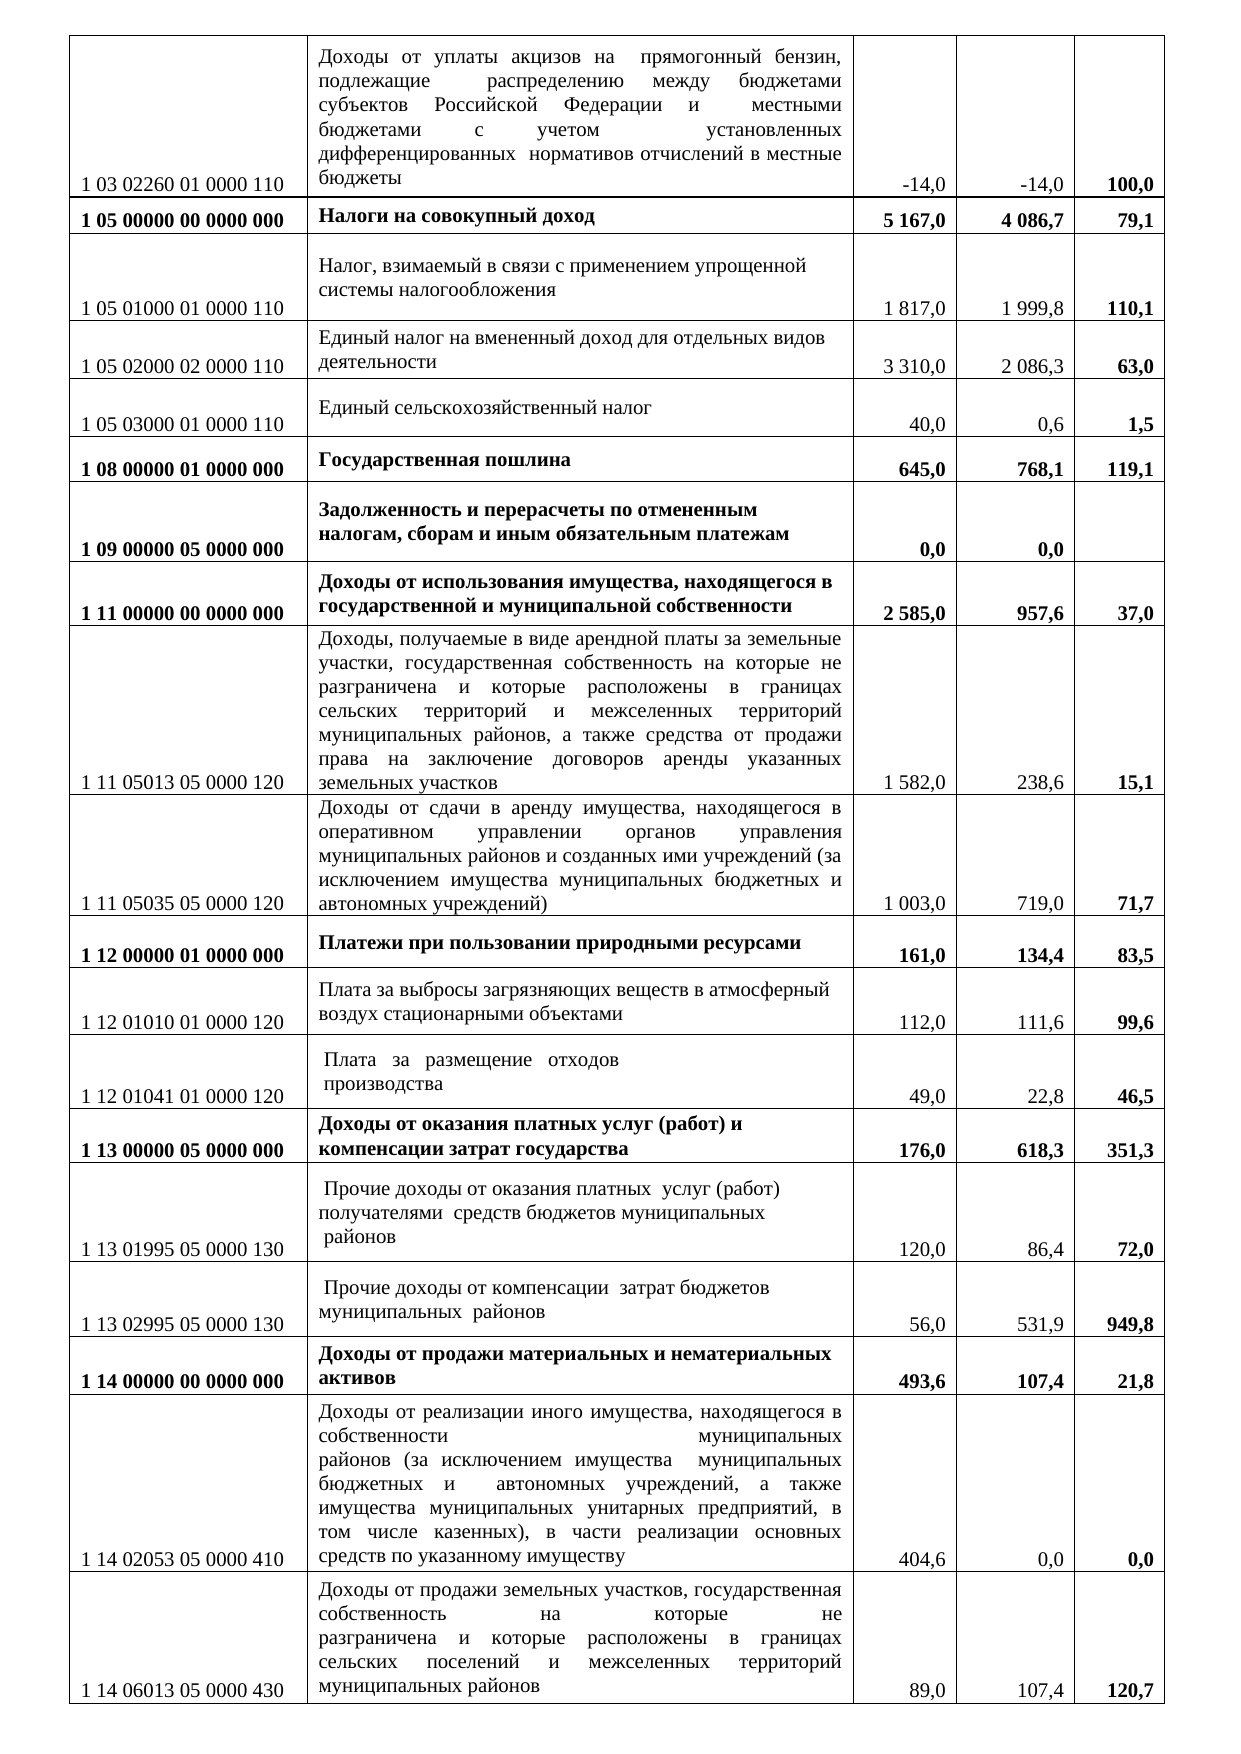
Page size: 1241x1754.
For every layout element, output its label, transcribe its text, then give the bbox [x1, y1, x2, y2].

table_cell 2 585,0 [854, 562, 956, 624]
table_cell 3 310,0 [854, 321, 956, 378]
table_cell 134,4 [957, 916, 1074, 967]
table_cell 15,1 [1075, 626, 1164, 794]
table_cell 1 14 06013 05 0000 430 [70, 1572, 307, 1702]
table_cell Единый налог на вмененный доход для отдельных видов деятельности [308, 321, 853, 378]
table_cell Единый сельскохозяйственный налог [308, 379, 853, 436]
table_cell 1 11 05035 05 0000 120 [70, 795, 307, 915]
table_cell Задолженность и перерасчеты по отмененным налогам, сборам и иным обязательным платежам [308, 482, 853, 561]
table_cell 49,0 [854, 1035, 956, 1108]
table_cell 351,3 [1075, 1109, 1164, 1162]
table_cell 238,6 [957, 626, 1074, 794]
table_cell 404,6 [854, 1395, 956, 1571]
table_cell Доходы от продажи земельных участков, государственная собственность на которые не разграничена и которые расположены в границах сельских поселений и межселенных территорий муниципальных районов [308, 1572, 853, 1702]
table_cell 89,0 [854, 1572, 956, 1702]
table_cell 71,7 [1075, 795, 1164, 915]
table_cell 110,1 [1075, 234, 1164, 320]
table_cell Налоги на совокупный доход [308, 198, 853, 232]
table_cell 100,0 [1075, 36, 1164, 196]
table_cell Плата за выбросы загрязняющих веществ в атмосферный воздух стационарными объектами [308, 968, 853, 1034]
table_cell 1 08 00000 01 0000 000 [70, 437, 307, 481]
table_cell -14,0 [957, 36, 1074, 196]
table_cell 493,6 [854, 1337, 956, 1393]
table_cell 1 11 05013 05 0000 120 [70, 626, 307, 794]
table_cell 1 09 00000 05 0000 000 [70, 482, 307, 561]
table_cell 0,0 [854, 482, 956, 561]
table_cell 112,0 [854, 968, 956, 1034]
table_cell 1 582,0 [854, 626, 956, 794]
table_cell 1 13 02995 05 0000 130 [70, 1262, 307, 1336]
table_cell 161,0 [854, 916, 956, 967]
table_cell 1 11 00000 00 0000 000 [70, 562, 307, 624]
table_cell Платежи при пользовании природными ресурсами [308, 916, 853, 967]
table_cell 5 167,0 [854, 198, 956, 232]
table_cell 176,0 [854, 1109, 956, 1162]
table_cell 1 999,8 [957, 234, 1074, 320]
table_cell 72,0 [1075, 1163, 1164, 1261]
table_cell 719,0 [957, 795, 1074, 915]
table_cell 83,5 [1075, 916, 1164, 967]
table_cell 645,0 [854, 437, 956, 481]
table_cell 22,8 [957, 1035, 1074, 1108]
table_cell 768,1 [957, 437, 1074, 481]
table_cell 111,6 [957, 968, 1074, 1034]
table_cell 1 13 01995 05 0000 130 [70, 1163, 307, 1261]
table_cell 1 13 00000 05 0000 000 [70, 1109, 307, 1162]
table_cell 37,0 [1075, 562, 1164, 624]
table_cell Доходы от использования имущества, находящегося в государственной и муниципальной собственности [308, 562, 853, 624]
table_cell 1 03 02260 01 0000 110 [70, 36, 307, 196]
table_cell 2 086,3 [957, 321, 1074, 378]
table_cell Доходы от сдачи в аренду имущества, находящегося в оперативном управлении органов управления муниципальных районов и созданных ими учреждений (за исключением имущества муниципальных бюджетных и автономных учреждений) [308, 795, 853, 915]
table_cell 86,4 [957, 1163, 1074, 1261]
table_cell 0,0 [1075, 1395, 1164, 1571]
table_cell 1 05 00000 00 0000 000 [70, 198, 307, 232]
table_cell 618,3 [957, 1109, 1074, 1162]
table_cell 1 14 00000 00 0000 000 [70, 1337, 307, 1393]
table_cell 1 12 00000 01 0000 000 [70, 916, 307, 967]
table_cell Доходы от продажи материальных и нематериальных активов [308, 1337, 853, 1393]
table_cell 1 14 02053 05 0000 410 [70, 1395, 307, 1571]
table_cell 1 12 01041 01 0000 120 [70, 1035, 307, 1108]
table_cell 107,4 [957, 1572, 1074, 1702]
table_cell 1 817,0 [854, 234, 956, 320]
table_cell Государственная пошлина [308, 437, 853, 481]
table_cell 119,1 [1075, 437, 1164, 481]
table_cell 531,9 [957, 1262, 1074, 1336]
table_cell 0,6 [957, 379, 1074, 436]
table_cell 0,0 [957, 1395, 1074, 1571]
table_cell 1,5 [1075, 379, 1164, 436]
table_cell 79,1 [1075, 198, 1164, 232]
table_cell 120,0 [854, 1163, 956, 1261]
table_cell -14,0 [854, 36, 956, 196]
table_cell 40,0 [854, 379, 956, 436]
table_cell Доходы от реализации иного имущества, находящегося в собственности муниципальных районов (за исключением имущества муниципальных бюджетных и автономных учреждений, а также имущества муниципальных унитарных предприятий, в том числе казенных), в части реализации основных средств по указанному имуществу [308, 1395, 853, 1571]
table_cell 120,7 [1075, 1572, 1164, 1702]
table_cell Прочие доходы от компенсации затрат бюджетов муниципальных районов [308, 1262, 853, 1336]
table_cell Доходы от оказания платных услуг (работ) и компенсации затрат государства [308, 1109, 853, 1162]
table_cell 1 12 01010 01 0000 120 [70, 968, 307, 1034]
table_cell 949,8 [1075, 1262, 1164, 1336]
table_cell 1 05 01000 01 0000 110 [70, 234, 307, 320]
table_cell 56,0 [854, 1262, 956, 1336]
table_cell Доходы от уплаты акцизов на прямогонный бензин, подлежащие распределению между бюджетами субъектов Российской Федерации и местными бюджетами с учетом установленных дифференцированных нормативов отчислений в местные бюджеты [308, 36, 853, 196]
table_cell Доходы, получаемые в виде арендной платы за земельные участки, государственная собственность на которые не разграничена и которые расположены в границах сельских территорий и межселенных территорий муниципальных районов, а также средства от продажи права на заключение договоров аренды указанных земельных участков [308, 626, 853, 794]
table_cell 1 05 02000 02 0000 110 [70, 321, 307, 378]
table_cell 46,5 [1075, 1035, 1164, 1108]
table_cell Налог, взимаемый в связи с применением упрощенной системы налогообложения [308, 234, 853, 320]
table_cell 107,4 [957, 1337, 1074, 1393]
table_cell 63,0 [1075, 321, 1164, 378]
table_cell Плата за размещение отходов производства [308, 1035, 853, 1108]
table_cell Прочие доходы от оказания платных услуг (работ) получателями средств бюджетов муниципальных районов [308, 1163, 853, 1261]
table_cell 0,0 [957, 482, 1074, 561]
table_cell [1075, 482, 1164, 561]
table_cell 21,8 [1075, 1337, 1164, 1393]
table_cell 99,6 [1075, 968, 1164, 1034]
table_cell 957,6 [957, 562, 1074, 624]
table_cell 1 003,0 [854, 795, 956, 915]
table_cell 1 05 03000 01 0000 110 [70, 379, 307, 436]
table_cell 4 086,7 [957, 198, 1074, 232]
